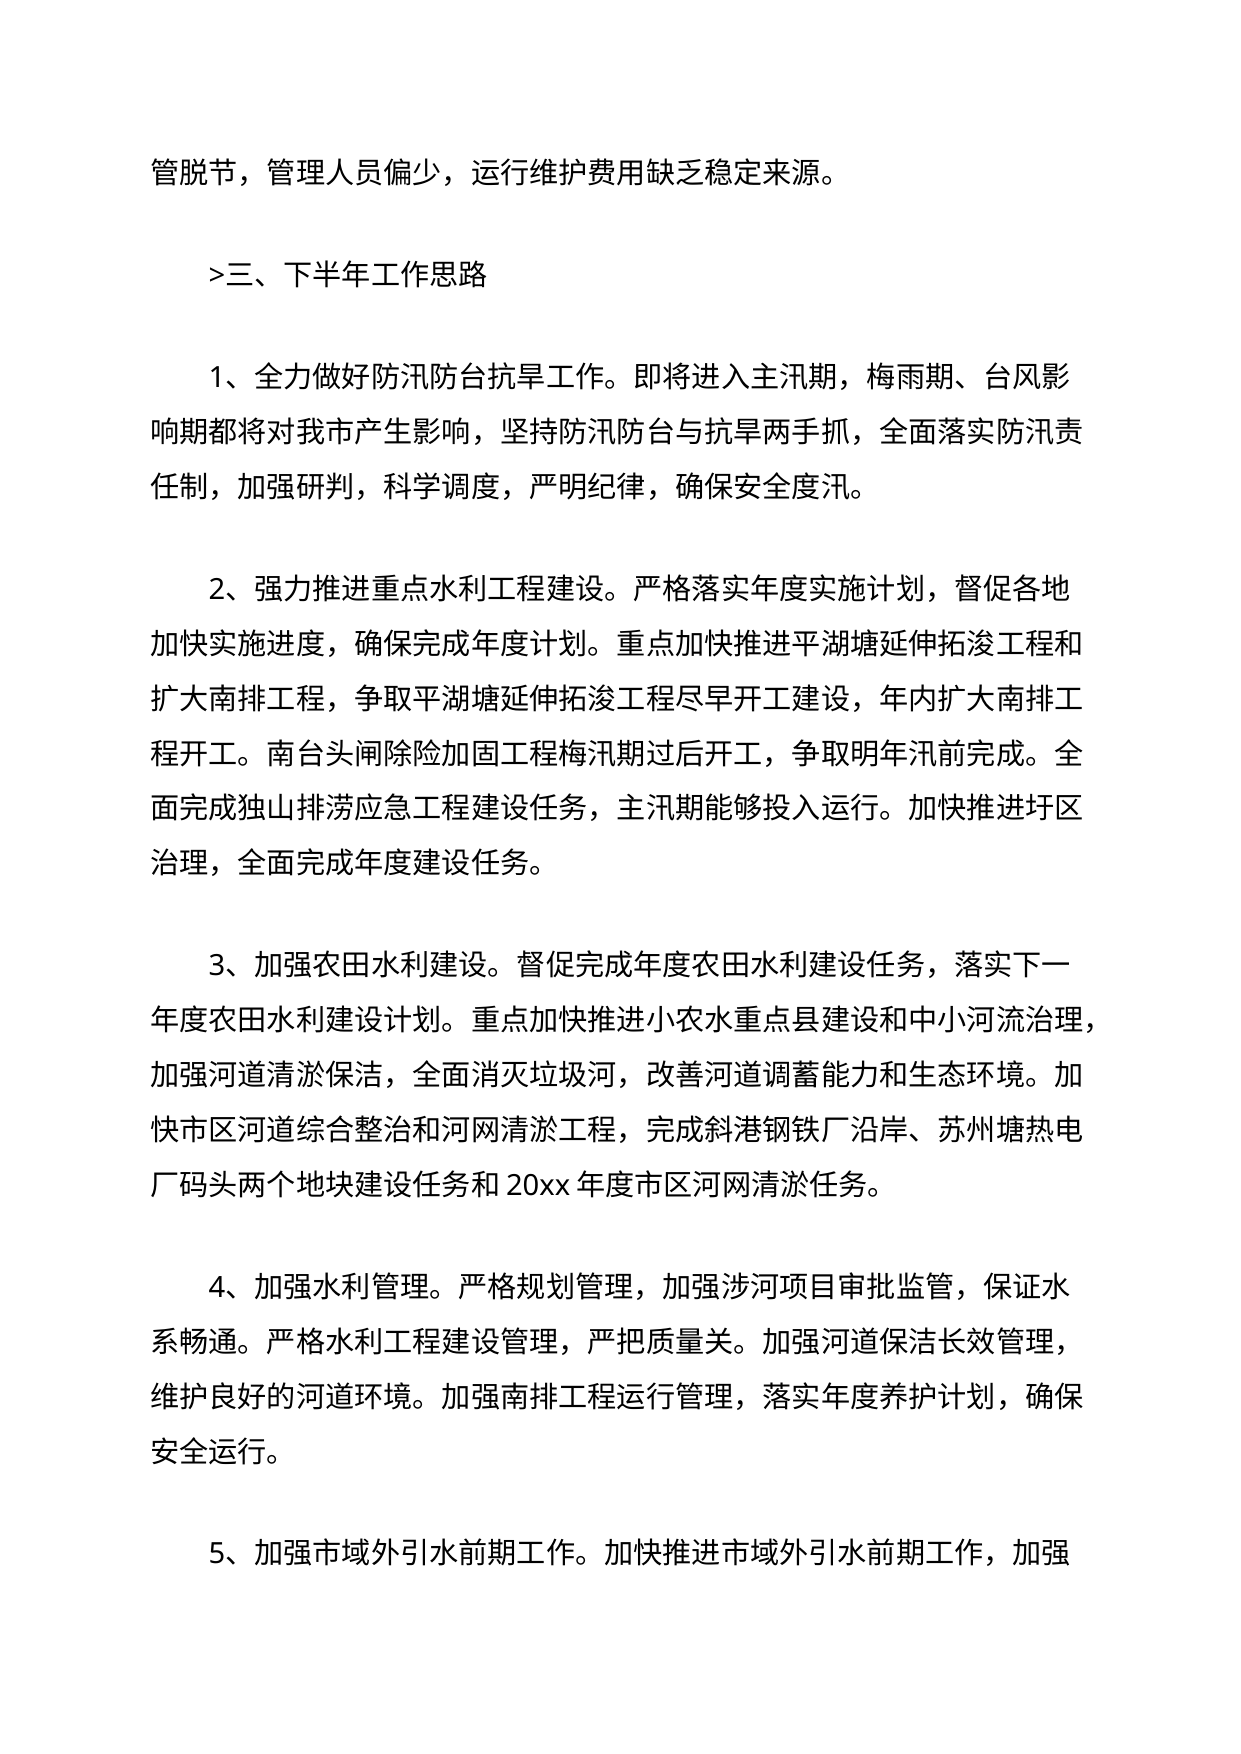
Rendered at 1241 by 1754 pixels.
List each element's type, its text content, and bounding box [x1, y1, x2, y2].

text 1、全力做好防汛防台抗旱工作。即将进入主汛期，梅雨期、台风影响期都将对我市产生影响，坚持防汛防台与抗旱两手抓，全面落实防汛责任制，加强研判，科学调度，严明纪律，确保安全度汛。 [150, 354, 1090, 506]
text 2、强力推进重点水利工程建设。严格落实年度实施计划，督促各地加快实施进度，确保完成年度计划。重点加快推进平湖塘延伸拓浚工程和扩大南排工程，争取平湖塘延伸拓浚工程尽早开工建设，年内扩大南排工程开工。南台头闸除险加固工程梅汛期过后开工，争取明年汛前完成。全面完成独山排涝应急工程建设任务，主汛期能够投入运行。加快推进圩区治理，全面完成年度建设任务。 [150, 565, 1090, 882]
text 3、加强农田水利建设。督促完成年度农田水利建设任务，落实下一年度农田水利建设计划。重点加快推进小农水重点县建设和中小河流治理，加强河道清淤保洁，全面消灭垃圾河，改善河道调蓄能力和生态环境。加快市区河道综合整治和河网清淤工程，完成斜港钢铁厂沿岸、苏州塘热电厂码头两个地块建设任务和20xx年度市区河网清淤任务。 [150, 942, 1090, 1204]
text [150, 1530, 1090, 1572]
text >三、下半年工作思路 [150, 252, 1090, 294]
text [150, 150, 1090, 192]
text 4、加强水利管理。严格规划管理，加强涉河项目审批监管，保证水系畅通。严格水利工程建设管理，严把质量关。加强河道保洁长效管理，维护良好的河道环境。加强南排工程运行管理，落实年度养护计划，确保安全运行。 [150, 1263, 1090, 1471]
